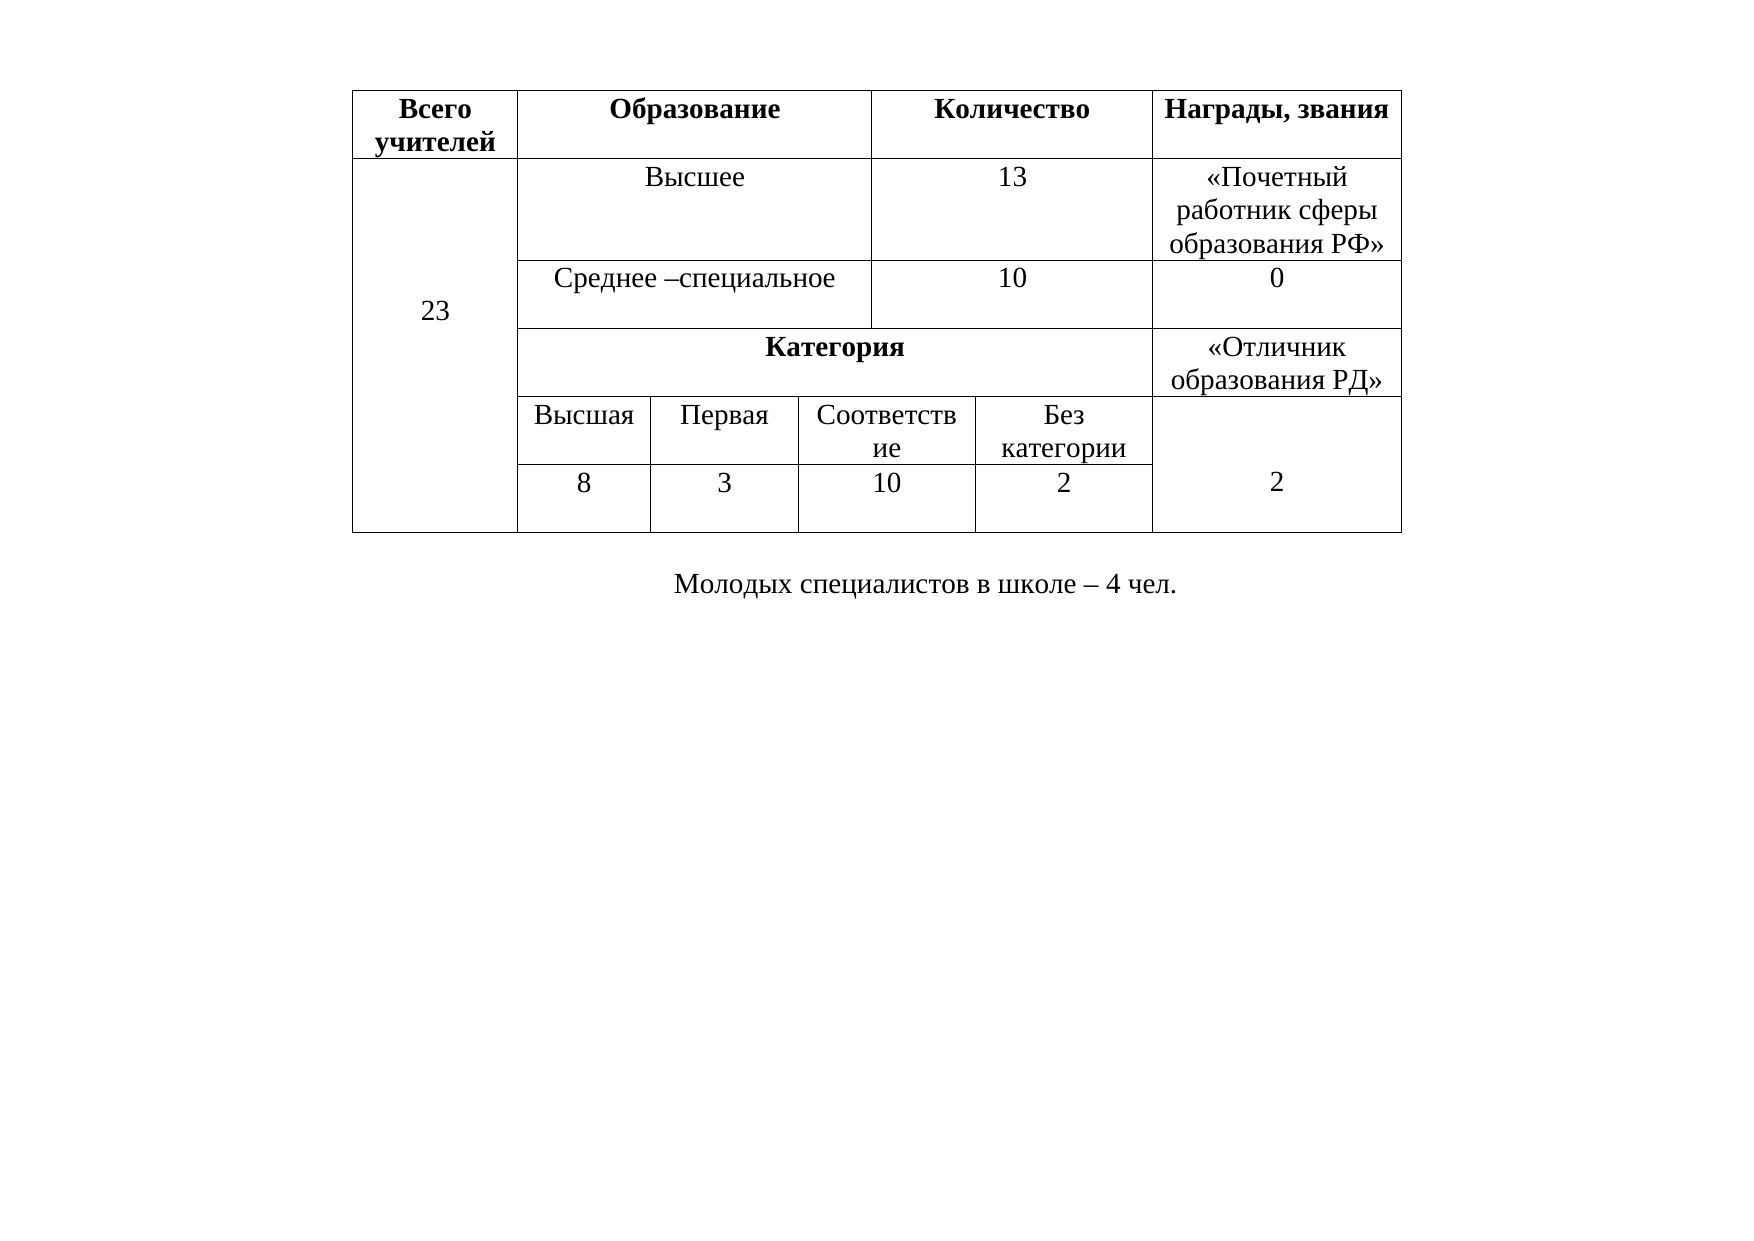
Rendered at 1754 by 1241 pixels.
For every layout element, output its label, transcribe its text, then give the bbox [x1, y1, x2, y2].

table_cell 0 [1153, 261, 1401, 328]
table_cell 10 [872, 261, 1152, 328]
table_cell Категория [518, 329, 1152, 396]
table_header Всего учителей [353, 91, 517, 158]
table_cell Высшее [518, 159, 871, 259]
table_cell 10 [799, 465, 975, 532]
table_cell 13 [872, 159, 1152, 259]
table_cell «Отличник образования РД» [1153, 329, 1401, 396]
table_cell Среднее –специальное [518, 261, 871, 328]
table_header Количество [872, 91, 1152, 158]
table_cell Соответствие [799, 397, 975, 464]
table_cell Высшая [518, 397, 650, 464]
table_cell 3 [651, 465, 798, 532]
table_cell Без категории [976, 397, 1152, 464]
table_cell 2 [1153, 397, 1401, 532]
table_cell 8 [518, 465, 650, 532]
table_cell 2 [976, 465, 1152, 532]
table_cell 23 [353, 159, 517, 532]
table_cell Первая [651, 397, 798, 464]
table_header Награды, звания [1153, 91, 1401, 158]
table_cell «Почетный работник сферы образования РФ» [1153, 159, 1401, 259]
text Молодых специалистов в школе – 4 чел. [215, 567, 1636, 600]
table_header Образование [518, 91, 871, 158]
